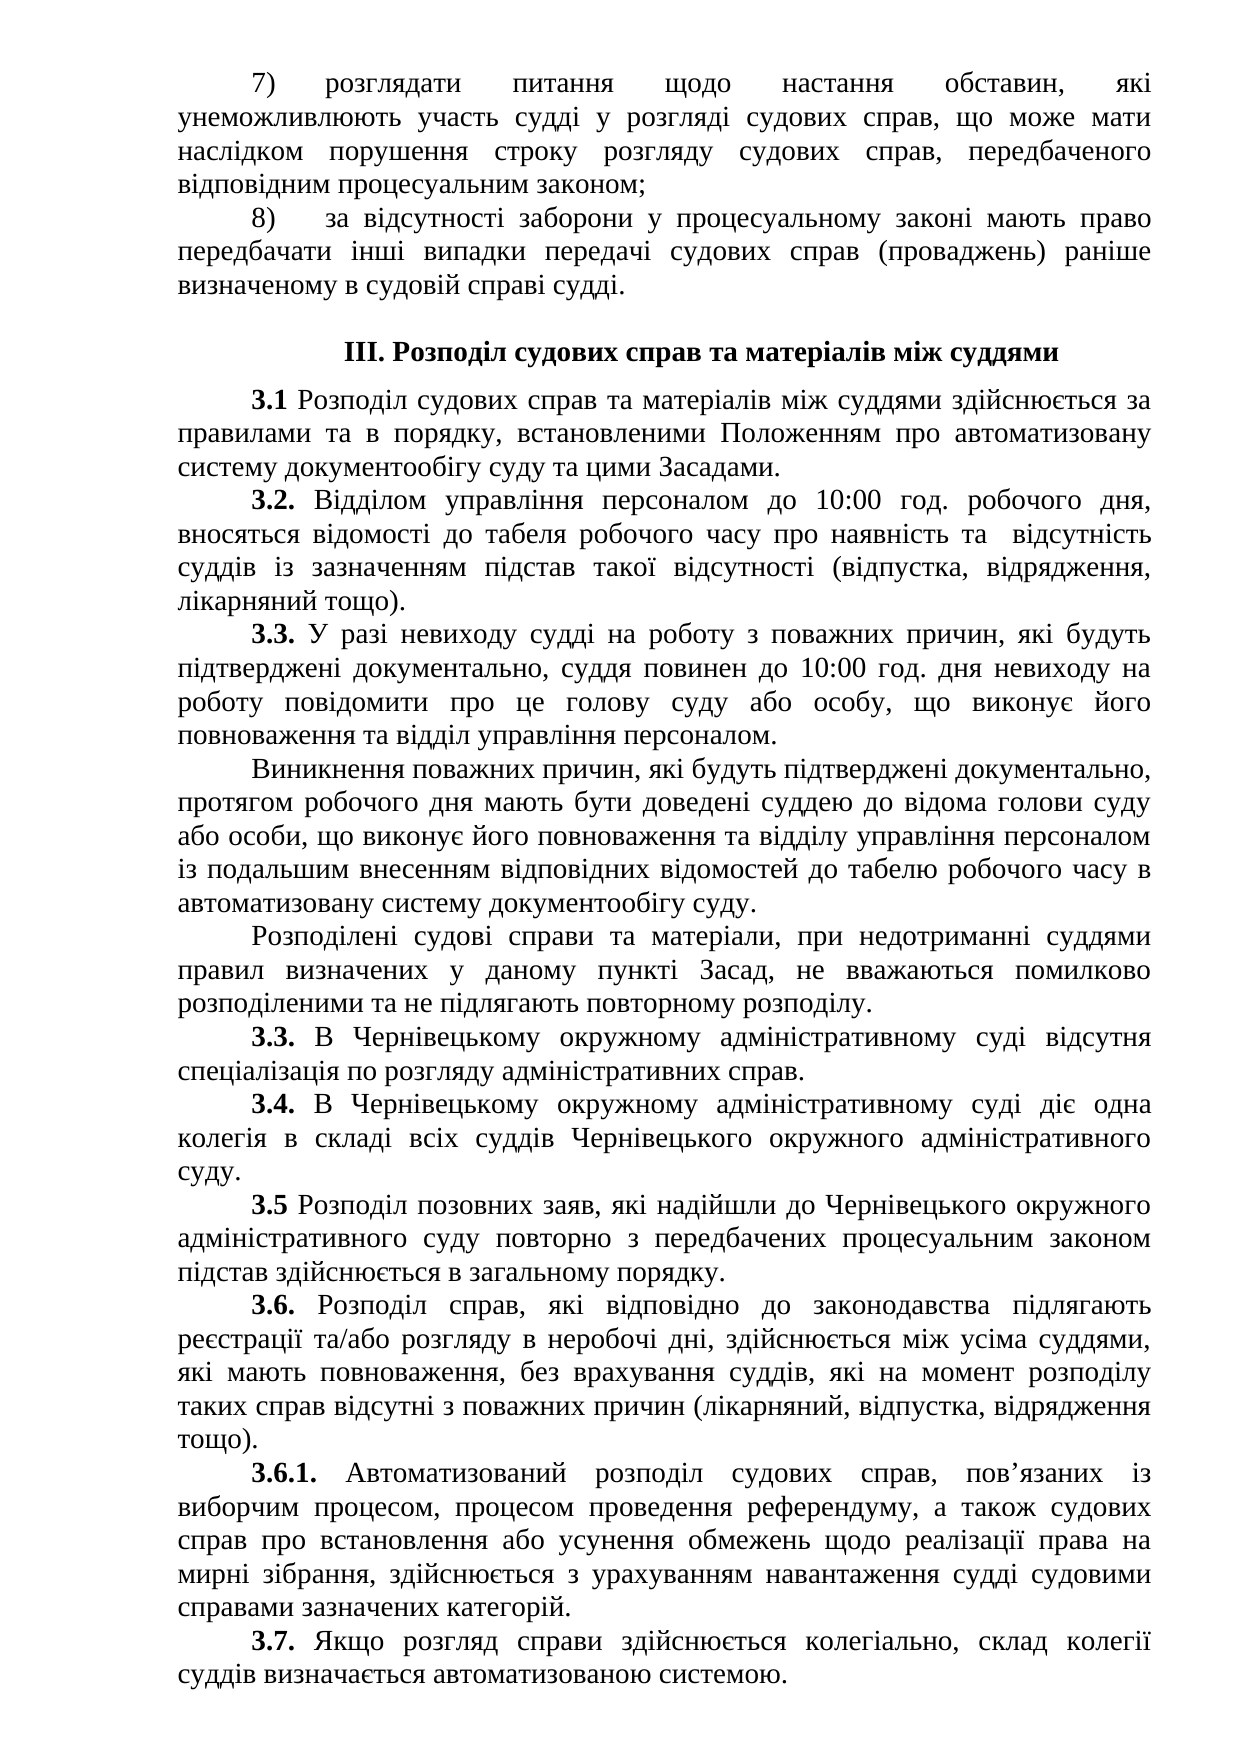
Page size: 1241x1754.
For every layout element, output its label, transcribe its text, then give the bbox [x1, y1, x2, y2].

text 3.6.1. Автоматизований розподіл судових справ, пов’язаних із виборчим процесом, процесом проведення референдуму, а також судових справ про встановлення або усунення обмежень щодо реалізації права на мирні зібрання, здійснюється з урахуванням навантаження судді судовими справами зазначених категорій. [177, 1455, 1152, 1623]
text ІІІ. Розподіл судових справ та матеріалів між суддями [177, 334, 1152, 367]
text 3.5 Розподіл позовних заяв, які надійшли до Чернівецького окружного адміністративного суду повторно з передбачених процесуальним законом підстав здійснюється в загальному порядку. [177, 1187, 1152, 1287]
text 3.7. Якщо розгляд справи здійснюється колегіально, склад колегії суддів визначається автоматизованою системою. [177, 1623, 1152, 1690]
text 3.3. У разі невиходу судді на роботу з поважних причин, які будуть підтверджені документально, суддя повинен до 10:00 год. дня невиходу на роботу повідомити про це голову суду або особу, що виконує його повноваження та відділ управління персоналом. [177, 617, 1152, 751]
text Виникнення поважних причин, які будуть підтверджені документально, протягом робочого дня мають бути доведені суддею до відома голови суду або особи, що виконує його повноваження та відділу управління персоналом із подальшим внесенням відповідних відомостей до табелю робочого часу в автоматизовану систему документообігу суду. [177, 751, 1152, 918]
text 3.4. В Чернівецькому окружному адміністративному суді діє одна колегія в складі всіх суддів Чернівецького окружного адміністративного суду. [177, 1086, 1152, 1187]
list розглядати питання щодо настання обставин, які унеможливлюють участь судді у розгляді судових справ, що може мати наслідком порушення строку розгляду судових справ, передбаченого відповідним процесуальним законом; [177, 66, 1152, 200]
text Розподілені судові справи та матеріали, при недотриманні суддями правил визначених у даному пункті Засад, не вважаються помилково розподіленими та не підлягають повторному розподілу. [177, 918, 1152, 1019]
list за відсутності заборони у процесуальному законі мають право передбачати інші випадки передачі судових справ (проваджень) раніше визначеному в судовій справі судді. [177, 200, 1152, 300]
text 3.6. Розподіл справ, які відповідно до законодавства підлягають реєстрації та/або розгляду в неробочі дні, здійснюється між усіма суддями, які мають повноваження, без врахування суддів, які на момент розподілу таких справ відсутні з поважних причин (лікарняний, відпустка, відрядження тощо). [177, 1287, 1152, 1455]
text 3.1 Розподіл судових справ та матеріалів між суддями здійснюється за правилами та в порядку, встановленими Положенням про автоматизовану систему документообігу суду та цими Засадами. [177, 382, 1152, 482]
text 3.3. В Чернівецькому окружному адміністративному суді відсутня спеціалізація по розгляду адміністративних справ. [177, 1019, 1152, 1086]
text 3.2. Відділом управління персоналом до 10:00 год. робочого дня, вносяться відомості до табеля робочого часу про наявність та відсутність суддів із зазначенням підстав такої відсутності (відпустка, відрядження, лікарняний тощо). [177, 482, 1152, 617]
